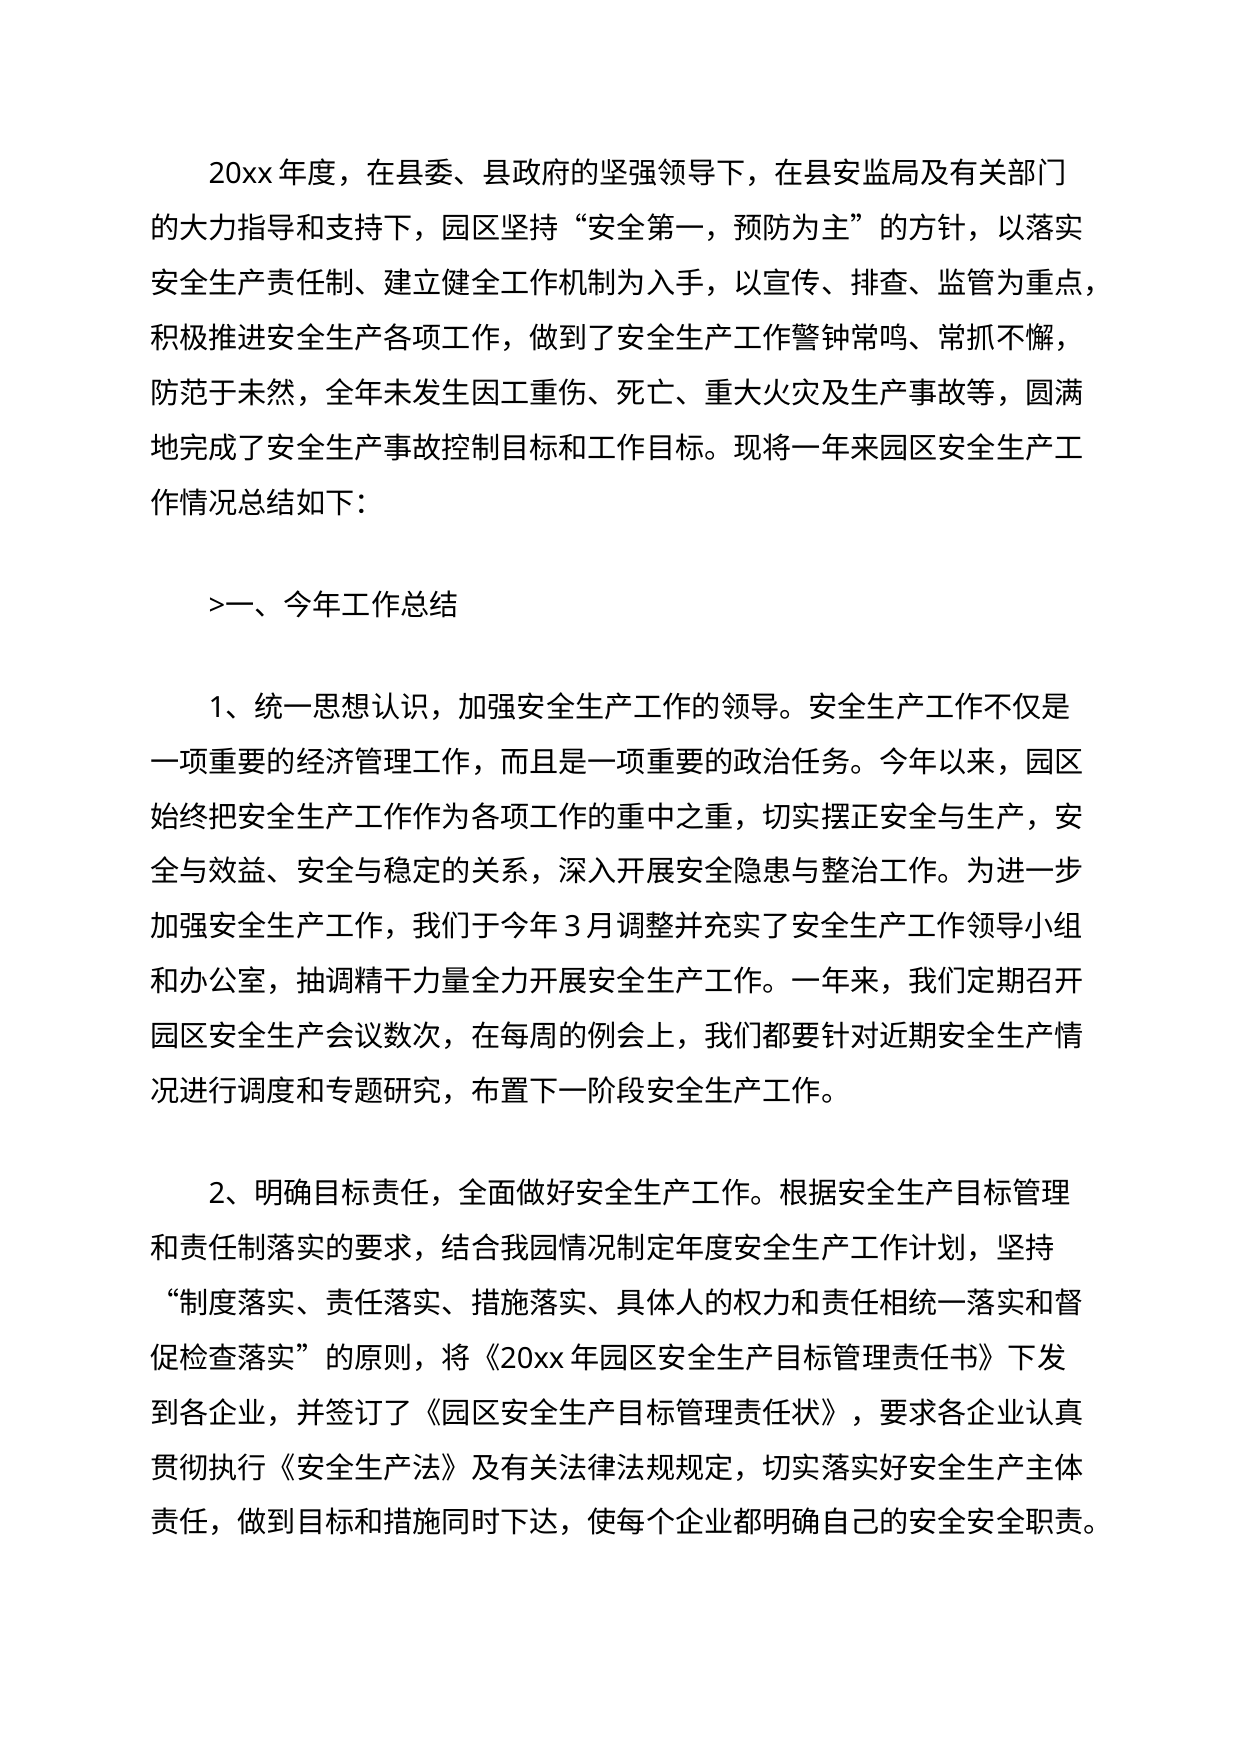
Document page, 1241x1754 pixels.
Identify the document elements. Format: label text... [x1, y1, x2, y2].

text 20xx年度，在县委、县政府的坚强领导下，在县安监局及有关部门的大力指导和支持下，园区坚持“安全第一，预防为主”的方针，以落实安全生产责任制、建立健全工作机制为入手，以宣传、排查、监管为重点，积极推进安全生产各项工作，做到了安全生产工作警钟常鸣、常抓不懈，防范于未然，全年未发生因工重伤、死亡、重大火灾及生产事故等，圆满地完成了安全生产事故控制目标和工作目标。现将一年来园区安全生产工作情况总结如下： [150, 150, 1090, 522]
text >一、今年工作总结 [150, 581, 1090, 624]
text 1、统一思想认识，加强安全生产工作的领导。安全生产工作不仅是一项重要的经济管理工作，而且是一项重要的政治任务。今年以来，园区始终把安全生产工作作为各项工作的重中之重，切实摆正安全与生产，安全与效益、安全与稳定的关系，深入开展安全隐患与整治工作。为进一步加强安全生产工作，我们于今年3月调整并充实了安全生产工作领导小组和办公室，抽调精干力量全力开展安全生产工作。一年来，我们定期召开园区安全生产会议数次，在每周的例会上，我们都要针对近期安全生产情况进行调度和专题研究，布置下一阶段安全生产工作。 [150, 683, 1090, 1110]
text 2、明确目标责任，全面做好安全生产工作。根据安全生产目标管理和责任制落实的要求，结合我园情况制定年度安全生产工作计划，坚持“制度落实、责任落实、措施落实、具体人的权力和责任相统一落实和督促检查落实”的原则，将《20xx年园区安全生产目标管理责任书》下发到各企业，并签订了《园区安全生产目标管理责任状》，要求各企业认真贯彻执行《安全生产法》及有关法律法规规定，切实落实好安全生产主体责任，做到目标和措施同时下达，使每个企业都明确自己的安全安全职责。 [150, 1169, 1090, 1541]
